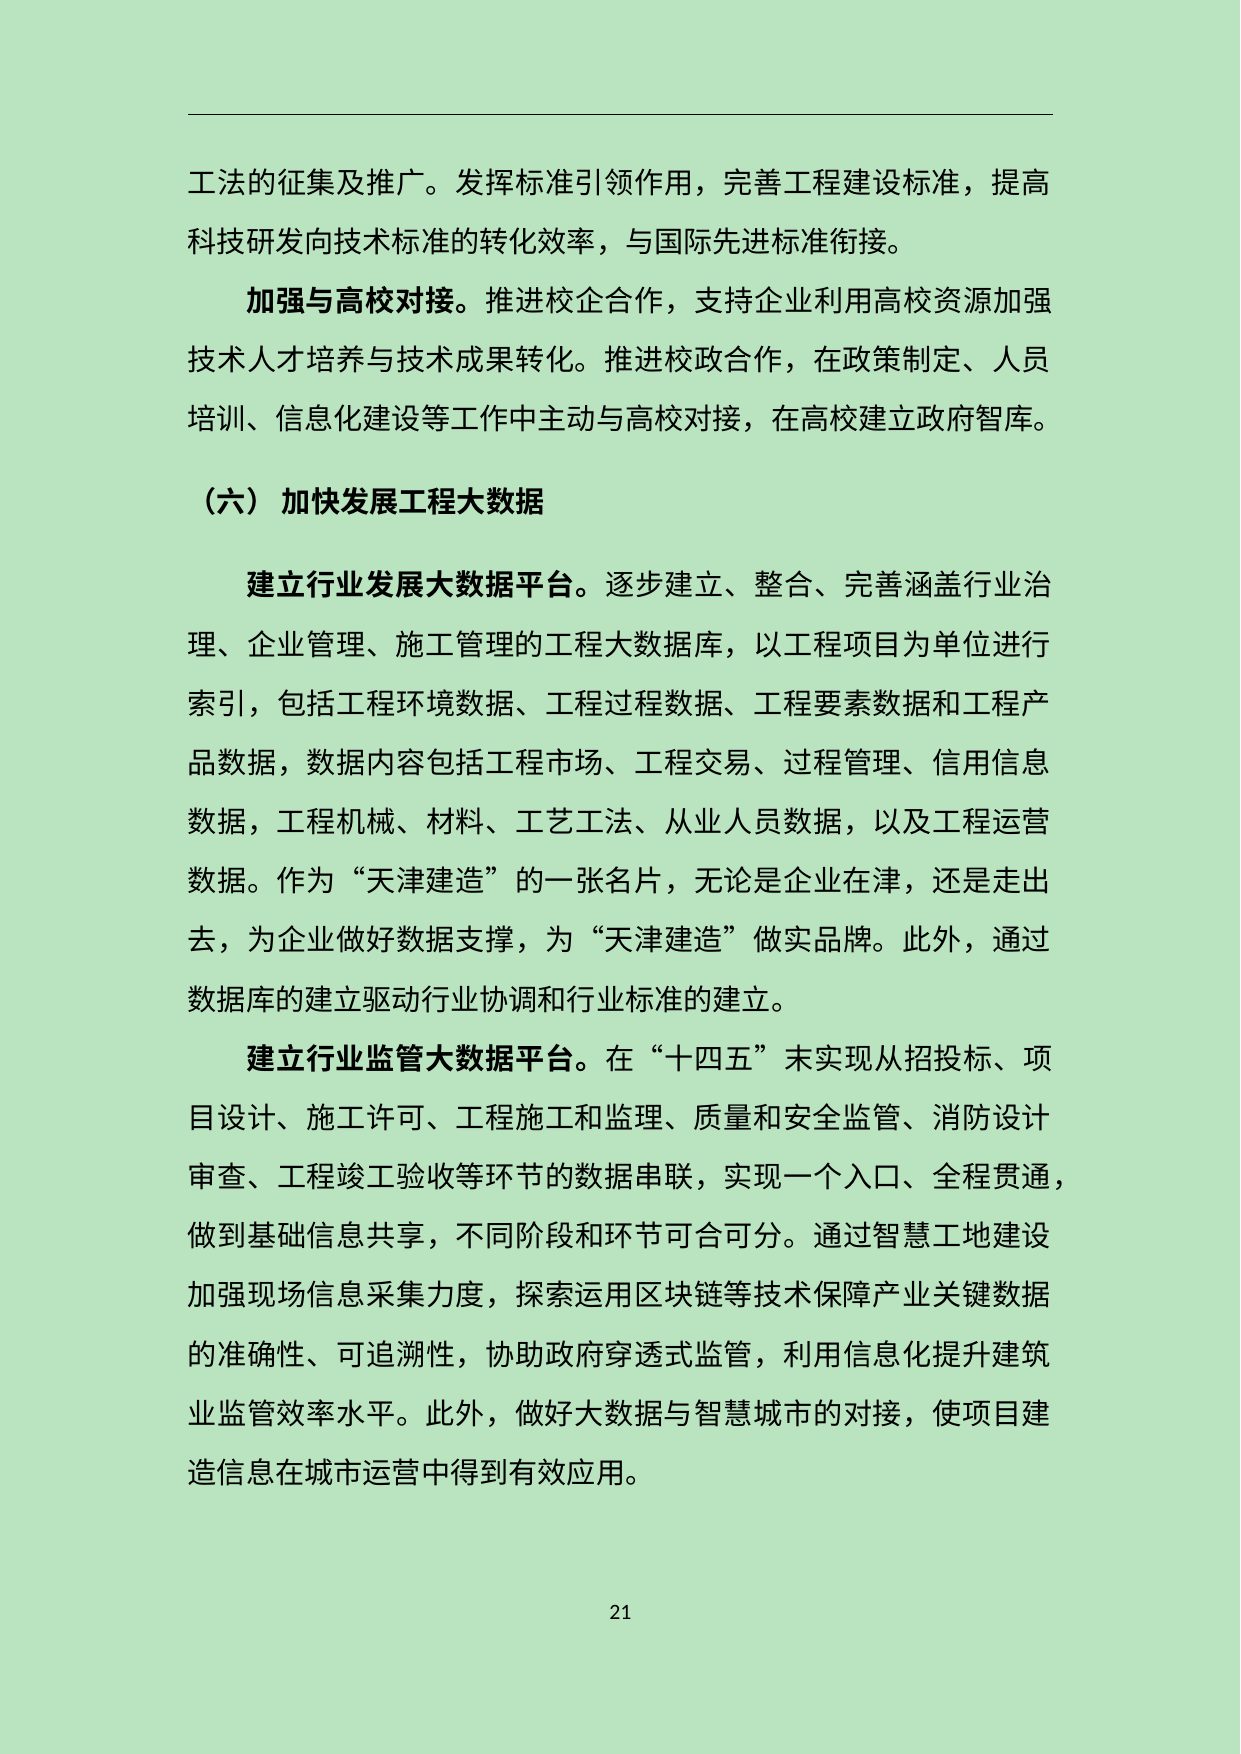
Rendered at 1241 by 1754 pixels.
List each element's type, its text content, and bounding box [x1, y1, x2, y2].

text 建立行业发展大数据平台。逐步建立、整合、完善涵盖行业治理、企业管理、施工管理的工程大数据库，以工程项目为单位进行索引，包括工程环境数据、工程过程数据、工程要素数据和工程产品数据，数据内容包括工程市场、工程交易、过程管理、信用信息数据，工程机械、材料、工艺工法、从业人员数据，以及工程运营数据。作为“天津建造”的一张名片，无论是企业在津，还是走出去，为企业做好数据支撑，为“天津建造”做实品牌。此外，通过数据库的建立驱动行业协调和行业标准的建立。 [187, 562, 1053, 1018]
text 建立行业监管大数据平台。在“十四五”末实现从招投标、项目设计、施工许可、工程施工和监理、质量和安全监管、消防设计审查、工程竣工验收等环节的数据串联，实现一个入口、全程贯通，做到基础信息共享，不同阶段和环节可合可分。通过智慧工地建设加强现场信息采集力度，探索运用区块链等技术保障产业关键数据的准确性、可追溯性，协助政府穿透式监管，利用信息化提升建筑业监管效率水平。此外，做好大数据与智慧城市的对接，使项目建造信息在城市运营中得到有效应用。 [187, 1035, 1053, 1492]
subtitle （六） 加快发展工程大数据 [187, 467, 1053, 532]
text 加强与高校对接。推进校企合作，支持企业利用高校资源加强技术人才培养与技术成果转化。推进校政合作，在政策制定、人员培训、信息化建设等工作中主动与高校对接，在高校建立政府智库。 [187, 277, 1053, 438]
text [187, 159, 1053, 261]
